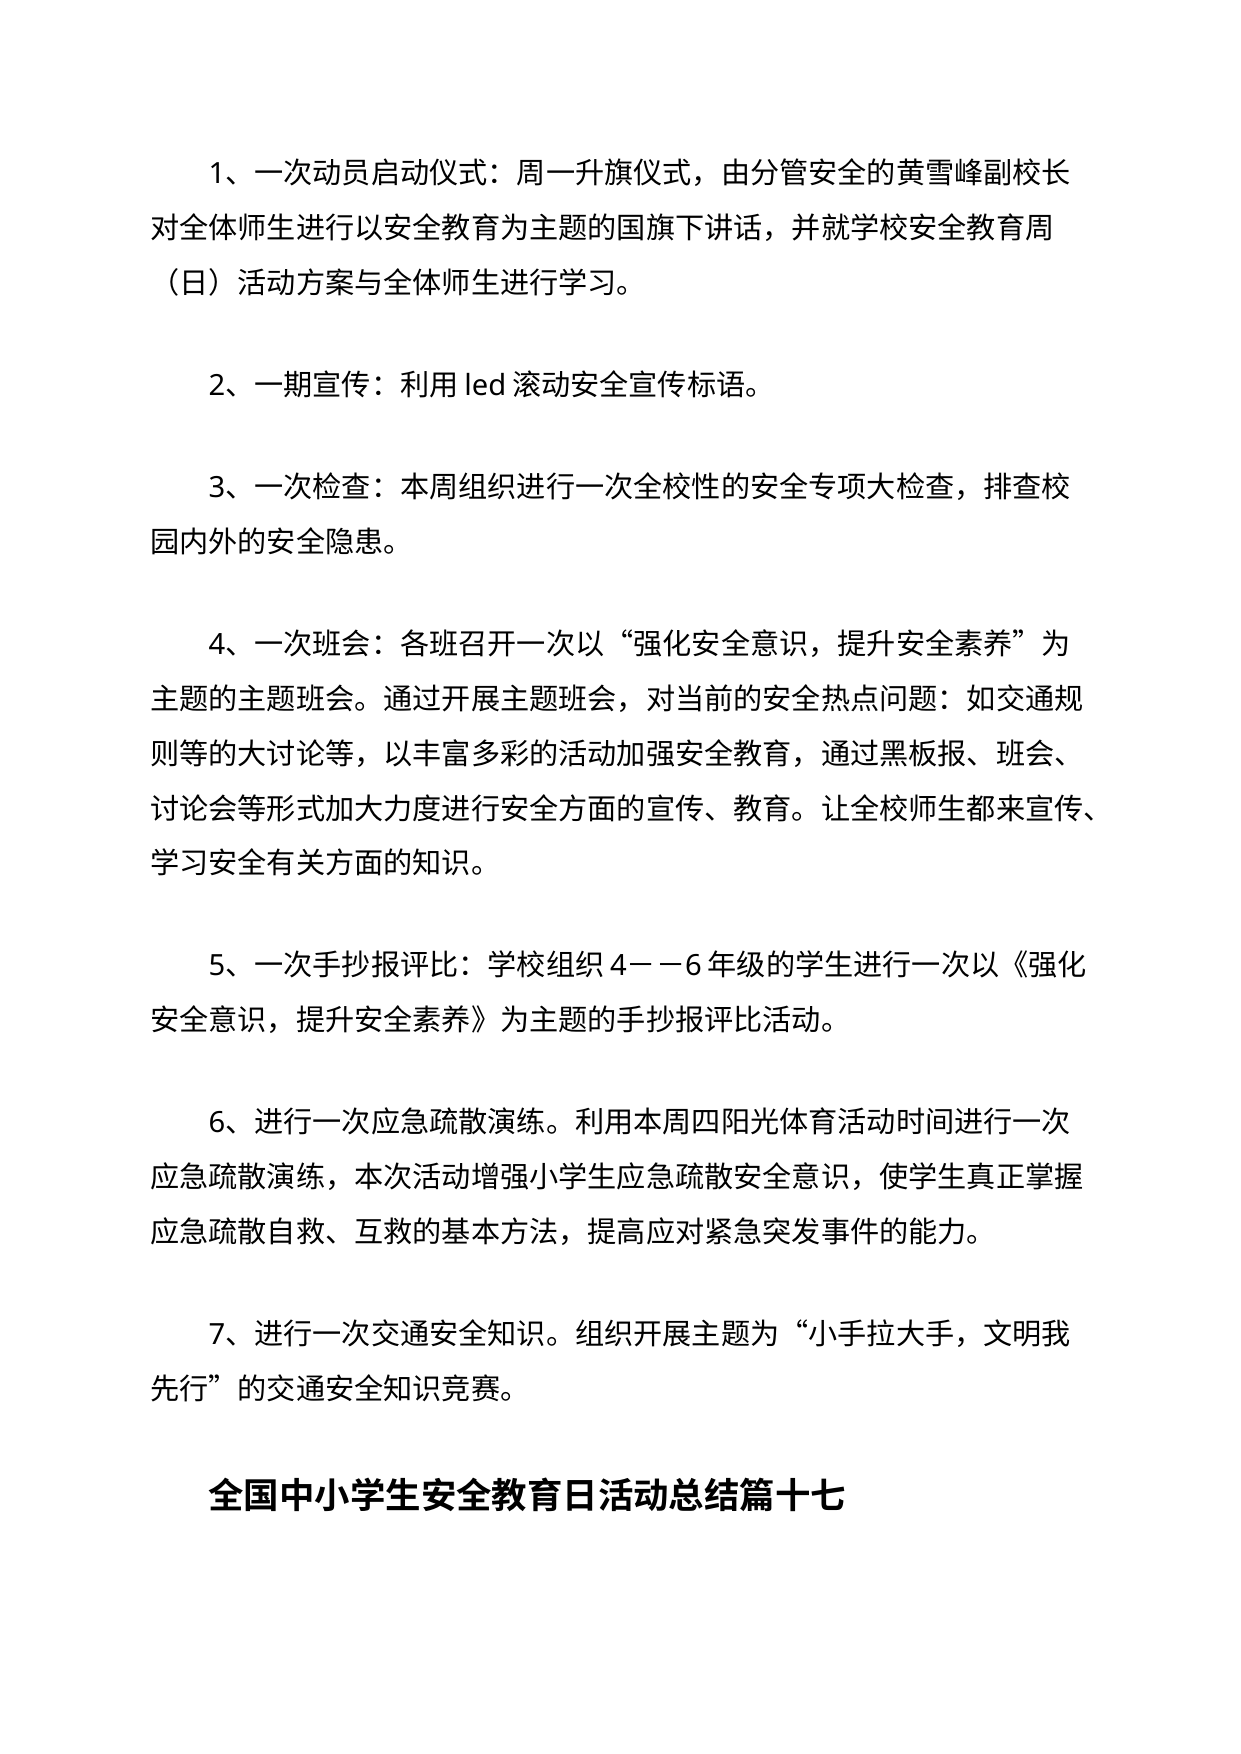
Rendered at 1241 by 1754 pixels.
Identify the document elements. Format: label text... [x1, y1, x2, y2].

text 2、一期宣传：利用led滚动安全宣传标语。 [150, 362, 1090, 404]
text 3、一次检查：本周组织进行一次全校性的安全专项大检查，排查校园内外的安全隐患。 [150, 464, 1090, 561]
text 4、一次班会：各班召开一次以“强化安全意识，提升安全素养”为主题的主题班会。通过开展主题班会，对当前的安全热点问题：如交通规则等的大讨论等，以丰富多彩的活动加强安全教育，通过黑板报、班会、讨论会等形式加大力度进行安全方面的宣传、教育。让全校师生都来宣传、学习安全有关方面的知识。 [150, 620, 1090, 882]
text 5、一次手抄报评比：学校组织4－－6年级的学生进行一次以《强化安全意识，提升安全素养》为主题的手抄报评比活动。 [150, 942, 1090, 1039]
text 1、一次动员启动仪式：周一升旗仪式，由分管安全的黄雪峰副校长对全体师生进行以安全教育为主题的国旗下讲话，并就学校安全教育周（日）活动方案与全体师生进行学习。 [150, 150, 1090, 302]
text 6、进行一次应急疏散演练。利用本周四阳光体育活动时间进行一次应急疏散演练，本次活动增强小学生应急疏散安全意识，使学生真正掌握应急疏散自救、互救的基本方法，提高应对紧急突发事件的能力。 [150, 1099, 1090, 1251]
text 7、进行一次交通安全知识。组织开展主题为“小手拉大手，文明我先行”的交通安全知识竞赛。 [150, 1310, 1090, 1408]
text 全国中小学生安全教育日活动总结篇十七 [150, 1467, 1090, 1518]
